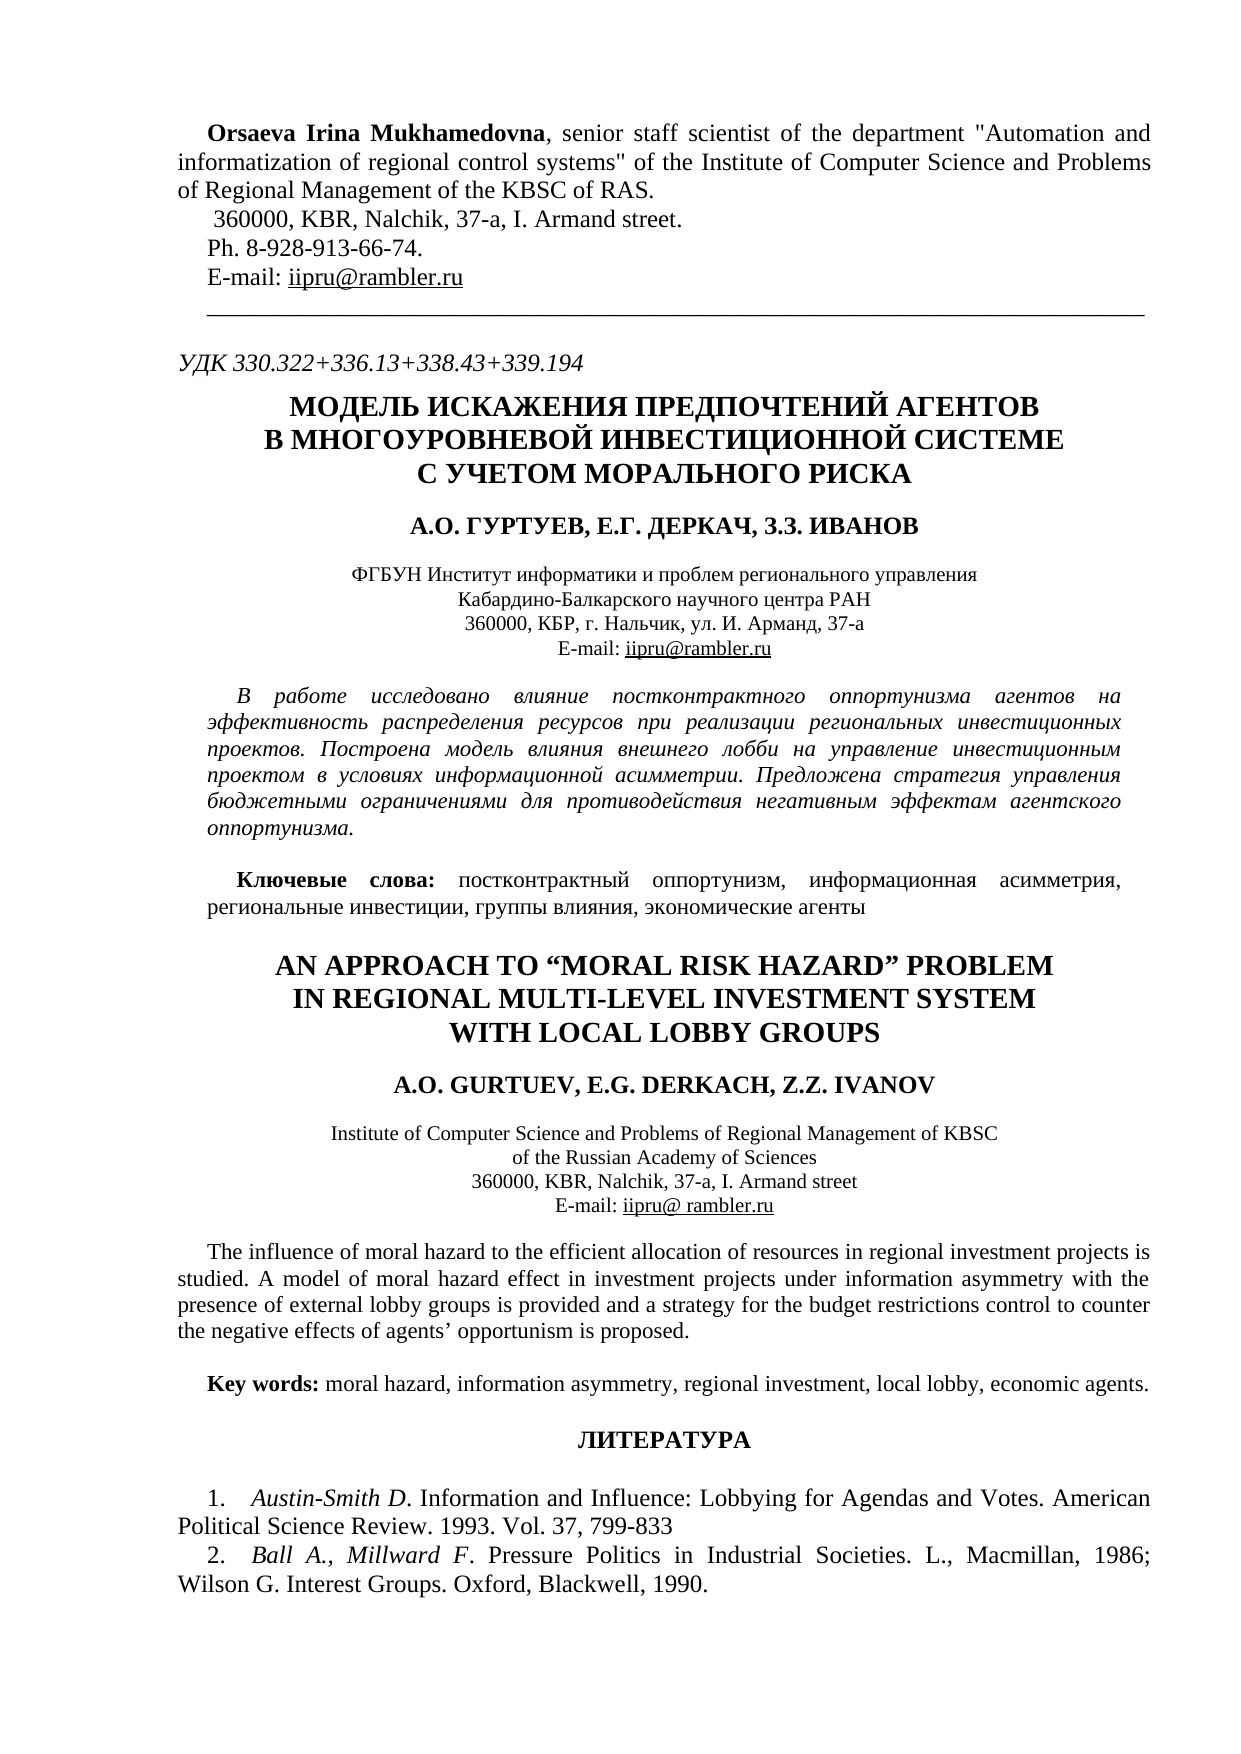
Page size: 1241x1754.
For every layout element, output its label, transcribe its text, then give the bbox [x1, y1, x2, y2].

text E-mail: iipru@rambler.ru [177, 262, 1152, 291]
text 360000, KBR, Nalchik, 37-a, I. Armand street. [177, 204, 1152, 233]
text В работе исследовано влияние постконтрактного оппортунизма агентов на эффективность распределения ресурсов при реализации региональных инвестиционных проектов. Построена модель влияния внешнего лобби на управление инвестиционным проектом в условиях информационной асимметрии. Предложена стратегия управления бюджетными ограничениями для противодействия негативным эффектам агентского оппортунизма. [207, 682, 1122, 840]
text ФГБУН Институт информатики и проблем регионального управления [177, 562, 1152, 586]
text Institute of Computer Science and Problems of Regional Management of KBSC [177, 1121, 1152, 1144]
text Key words: moral hazard, information asymmetry, regional investment, local lobby, economic agents. [177, 1370, 1152, 1396]
text An approach to “moral RISK hazard” problem [177, 948, 1152, 982]
text Ph. 8-928-913-66-74. [177, 233, 1152, 262]
text A.O. GURTUEV, E.G. DERKACH, Z.Z. IVANOV [177, 1070, 1152, 1099]
text The influence of moral hazard to the efficient allocation of resources in regional investment projects is studied. A model of moral hazard effect in investment projects under information asymmetry with the presence of external lobby groups is provided and a strategy for the budget restrictions control to counter the negative effects of agents’ opportunism is proposed. [177, 1238, 1152, 1344]
text of the Russian Academy of Sciences [177, 1144, 1152, 1169]
text УДК 330.322+336.13+338.43+339.194 [177, 348, 1152, 377]
text Кабардино-Балкарского научного центра РАН [177, 587, 1152, 611]
text 360000, КБР, г. Нальчик, ул. И. Арманд, 37-а [177, 611, 1152, 635]
text МОДЕЛЬ ИСКАЖЕНИЯ ПРЕДПОЧТЕНИЙ АГЕНТОВ [177, 389, 1152, 422]
text E-mail: iipru@ rambler.ru [177, 1193, 1152, 1217]
text Orsaeva Irina Mukhamedovna, senior staff scientist of the department "Automation and informatization of regional control systems" of the Institute of Computer Science and Problems of Regional Management of the KBSC of RAS. [177, 118, 1152, 204]
list Ball A., Millward F. Pressure Politics in Industrial Societies. L., Macmillan, 1986; Wilson G. Interest Groups. Oxford, Blackwell, 1990. [177, 1540, 1152, 1598]
text С УЧЕТОМ МОРАЛЬНОГО РИСКА [177, 456, 1152, 489]
text with local lobby groups [177, 1015, 1152, 1049]
text В МНОГОУРОВНЕВОЙ ИНВЕСТИЦИОННОЙ СИСТЕМЕ [177, 422, 1152, 456]
text ___________________________________________________________________________ [177, 291, 1152, 319]
text in regional MULTI-LEVEL investment SYSTEM [177, 982, 1152, 1015]
text e-mail: iipru@rambler.ru [177, 636, 1152, 660]
text 360000, KBR, Nalchik, 37-a, I. Armand street [177, 1169, 1152, 1193]
text ЛИТЕРАТУРА [177, 1425, 1152, 1454]
text А.О. ГУРТУЕВ, Е.Г. ДЕРКАЧ, З.З. ИВАНОВ [177, 511, 1152, 540]
text Ключевые слова: постконтрактный оппортунизм, информационная асимметрия, региональные инвестиции, группы влияния, экономические агенты [207, 867, 1122, 919]
list Austin-Smith D. Information and Influence: Lobbying for Agendas and Votes. American Political Science Review. 1993. Vol. 37, 799-833 [177, 1483, 1152, 1540]
